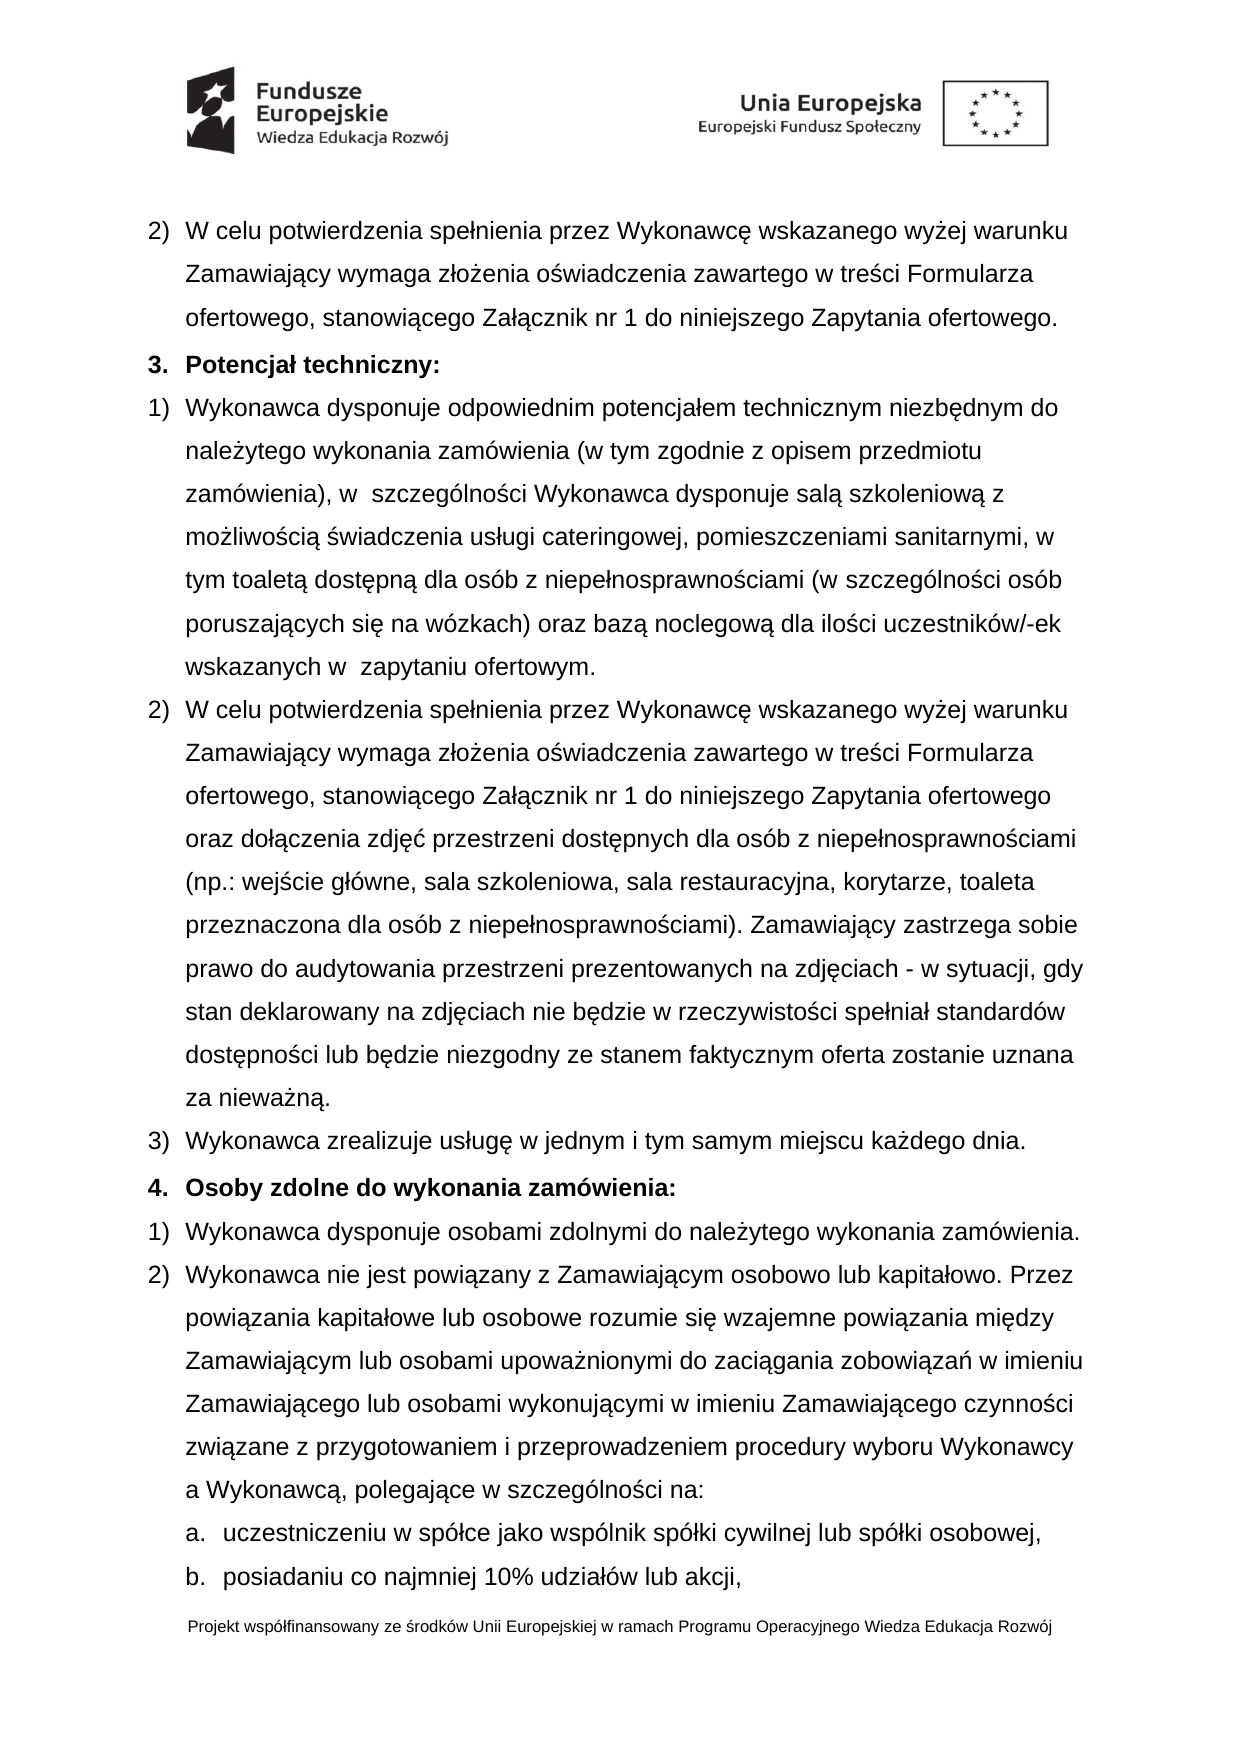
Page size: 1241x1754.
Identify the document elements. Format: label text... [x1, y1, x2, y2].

list Wykonawca dysponuje odpowiednim potencjałem technicznym niezbędnym do należytego wykonania zamówienia (w tym zgodnie z opisem przedmiotu zamówienia), w szczególności Wykonawca dysponuje salą szkoleniową z możliwością świadczenia usługi cateringowej, pomieszczeniami sanitarnymi, w tym toaletą dostępną dla osób z niepełnosprawnościami (w szczególności osób poruszających się na wózkach) oraz bazą noclegową dla ilości uczestników/-ek wskazanych w zapytaniu ofertowym. [148, 393, 1093, 680]
picture [163, 44, 1077, 174]
list Wykonawca nie jest powiązany z Zamawiającym osobowo lub kapitałowo. Przez powiązania kapitałowe lub osobowe rozumie się wzajemne powiązania między Zamawiającym lub osobami upoważnionymi do zaciągania zobowiązań w imieniu Zamawiającego lub osobami wykonującymi w imieniu Zamawiającego czynności związane z przygotowaniem i przeprowadzeniem procedury wyboru Wykonawcy a Wykonawcą, polegające w szczególności na: [148, 1259, 1093, 1504]
list Wykonawca dysponuje osobami zdolnymi do należytego wykonania zamówienia. [148, 1216, 1093, 1245]
list posiadaniu co najmniej 10% udziałów lub akcji, [185, 1561, 1093, 1590]
subtitle Osoby zdolne do wykonania zamówienia: [148, 1173, 1093, 1202]
subtitle Potencjał techniczny: [148, 350, 1093, 378]
list W celu potwierdzenia spełnienia przez Wykonawcę wskazanego wyżej warunku Zamawiający wymaga złożenia oświadczenia zawartego w treści Formularza ofertowego, stanowiącego Załącznik nr 1 do niniejszego Zapytania ofertowego. [148, 216, 1093, 331]
list uczestniczeniu w spółce jako wspólnik spółki cywilnej lub spółki osobowej, [185, 1518, 1093, 1547]
list Wykonawca zrealizuje usługę w jednym i tym samym miejscu każdego dnia. [148, 1126, 1093, 1155]
list W celu potwierdzenia spełnienia przez Wykonawcę wskazanego wyżej warunku Zamawiający wymaga złożenia oświadczenia zawartego w treści Formularza ofertowego, stanowiącego Załącznik nr 1 do niniejszego Zapytania ofertowego oraz dołączenia zdjęć przestrzeni dostępnych dla osób z niepełnosprawnościami (np.: wejście główne, sala szkoleniowa, sala restauracyjna, korytarze, toaleta przeznaczona dla osób z niepełnosprawnościami). Zamawiający zastrzega sobie prawo do audytowania przestrzeni prezentowanych na zdjęciach - w sytuacji, gdy stan deklarowany na zdjęciach nie będzie w rzeczywistości spełniał standardów dostępności lub będzie niezgodny ze stanem faktycznym oferta zostanie uznana za nieważną. [148, 695, 1093, 1112]
